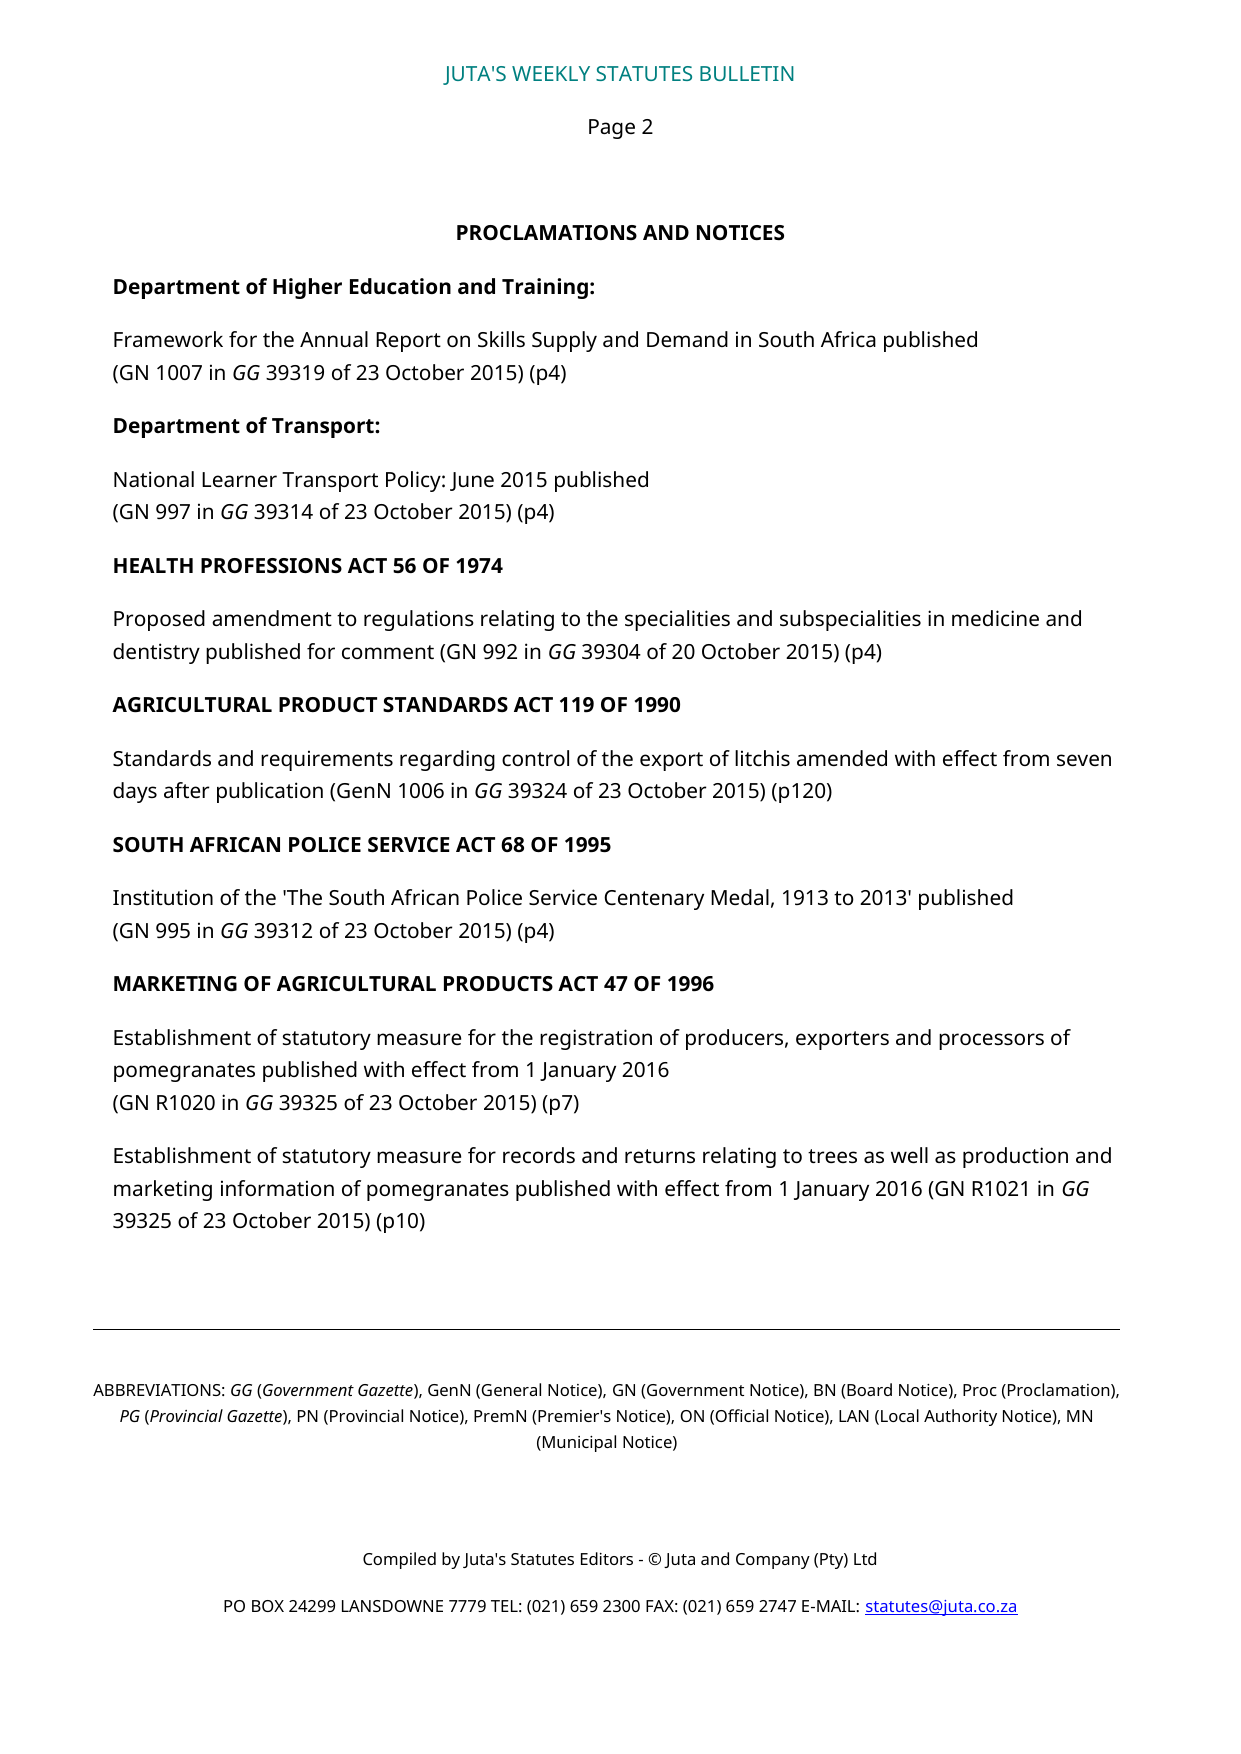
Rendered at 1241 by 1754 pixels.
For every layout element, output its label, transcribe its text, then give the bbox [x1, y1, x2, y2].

text MARKETING OF AGRICULTURAL PRODUCTS ACT 47 OF 1996 [112, 969, 1128, 998]
text Institution of the 'The South African Police Service Centenary Medal, 1913 to 2013' published (GN 995 in GG 39312 of 23 October 2015) (p4) [112, 883, 1128, 944]
text SOUTH AFRICAN POLICE SERVICE ACT 68 OF 1995 [112, 830, 1128, 858]
text Framework for the Annual Report on Skills Supply and Demand in South Africa published (GN 1007 in GG 39319 of 23 October 2015) (p4) [112, 325, 1128, 386]
text HEALTH PROFESSIONS ACT 56 OF 1974 [112, 551, 1128, 579]
text Department of Higher Education and Training: [112, 272, 1128, 300]
text AGRICULTURAL PRODUCT STANDARDS ACT 119 OF 1990 [112, 690, 1128, 719]
text Establishment of statutory measure for the registration of producers, exporters and processors of pomegranates published with effect from 1 January 2016 (GN R1020 in GG 39325 of 23 October 2015) (p7) [112, 1023, 1128, 1116]
text National Learner Transport Policy: June 2015 published (GN 997 in GG 39314 of 23 October 2015) (p4) [112, 465, 1128, 526]
text Proposed amendment to regulations relating to the specialities and subspecialities in medicine and dentistry published for comment (GN 992 in GG 39304 of 20 October 2015) (p4) [112, 604, 1128, 665]
text PROCLAMATIONS AND NOTICES [112, 218, 1128, 247]
text Department of Transport: [112, 411, 1128, 440]
text Establishment of statutory measure for records and returns relating to trees as well as production and marketing information of pomegranates published with effect from 1 January 2016 (GN R1021 in GG 39325 of 23 October 2015) (p10) [112, 1141, 1128, 1235]
text Standards and requirements regarding control of the export of litchis amended with effect from seven days after publication (GenN 1006 in GG 39324 of 23 October 2015) (p120) [112, 744, 1128, 805]
